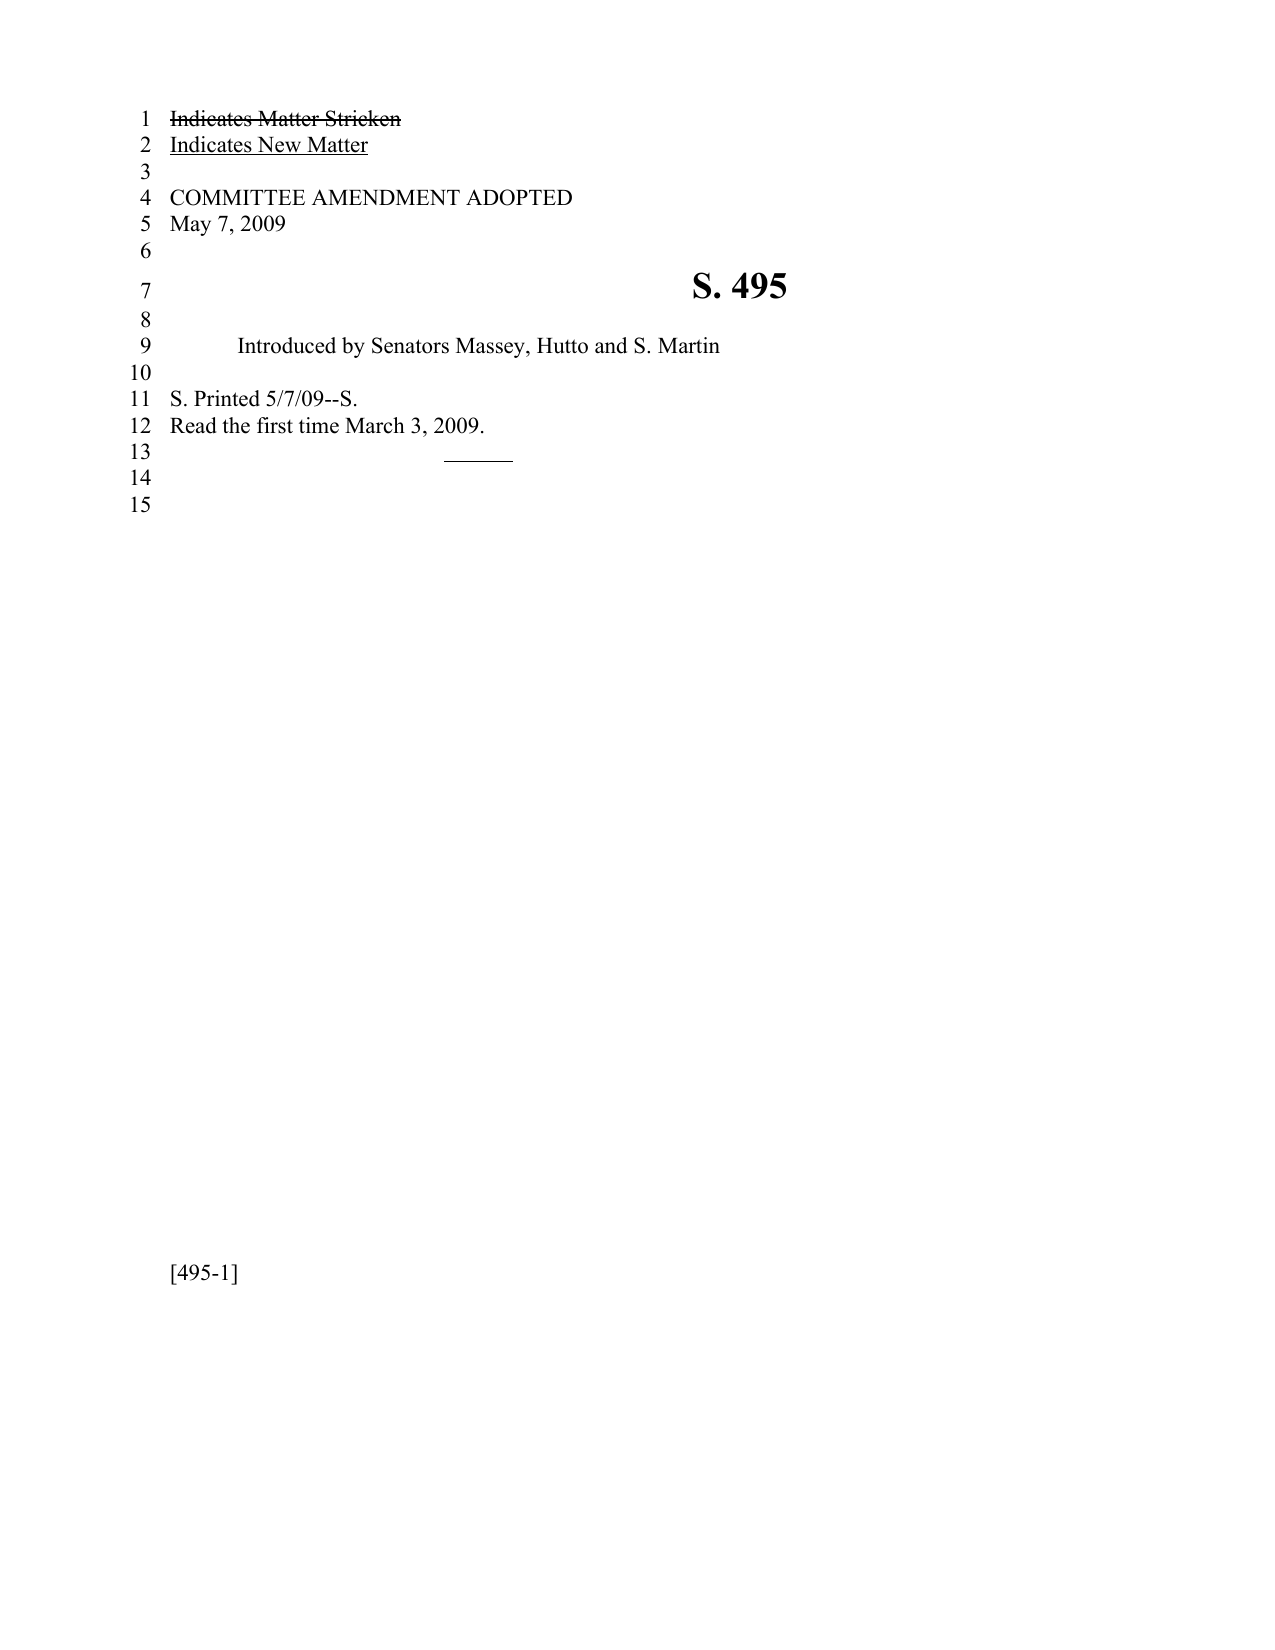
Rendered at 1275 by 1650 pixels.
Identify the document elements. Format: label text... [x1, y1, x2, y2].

text May 7, 2009 [169, 210, 787, 237]
text Introduced by Senators Massey, Hutto and S. Martin [169, 333, 787, 359]
text Indicates New Matter [169, 131, 787, 158]
text Read the first time March 3, 2009. [169, 412, 787, 438]
text Indicates Matter Stricken [169, 105, 787, 131]
text COMMITTEE AMENDMENT ADOPTED [169, 184, 787, 210]
text S. 495 [169, 263, 787, 306]
text S. Printed 5/7/09--S. [169, 385, 787, 412]
